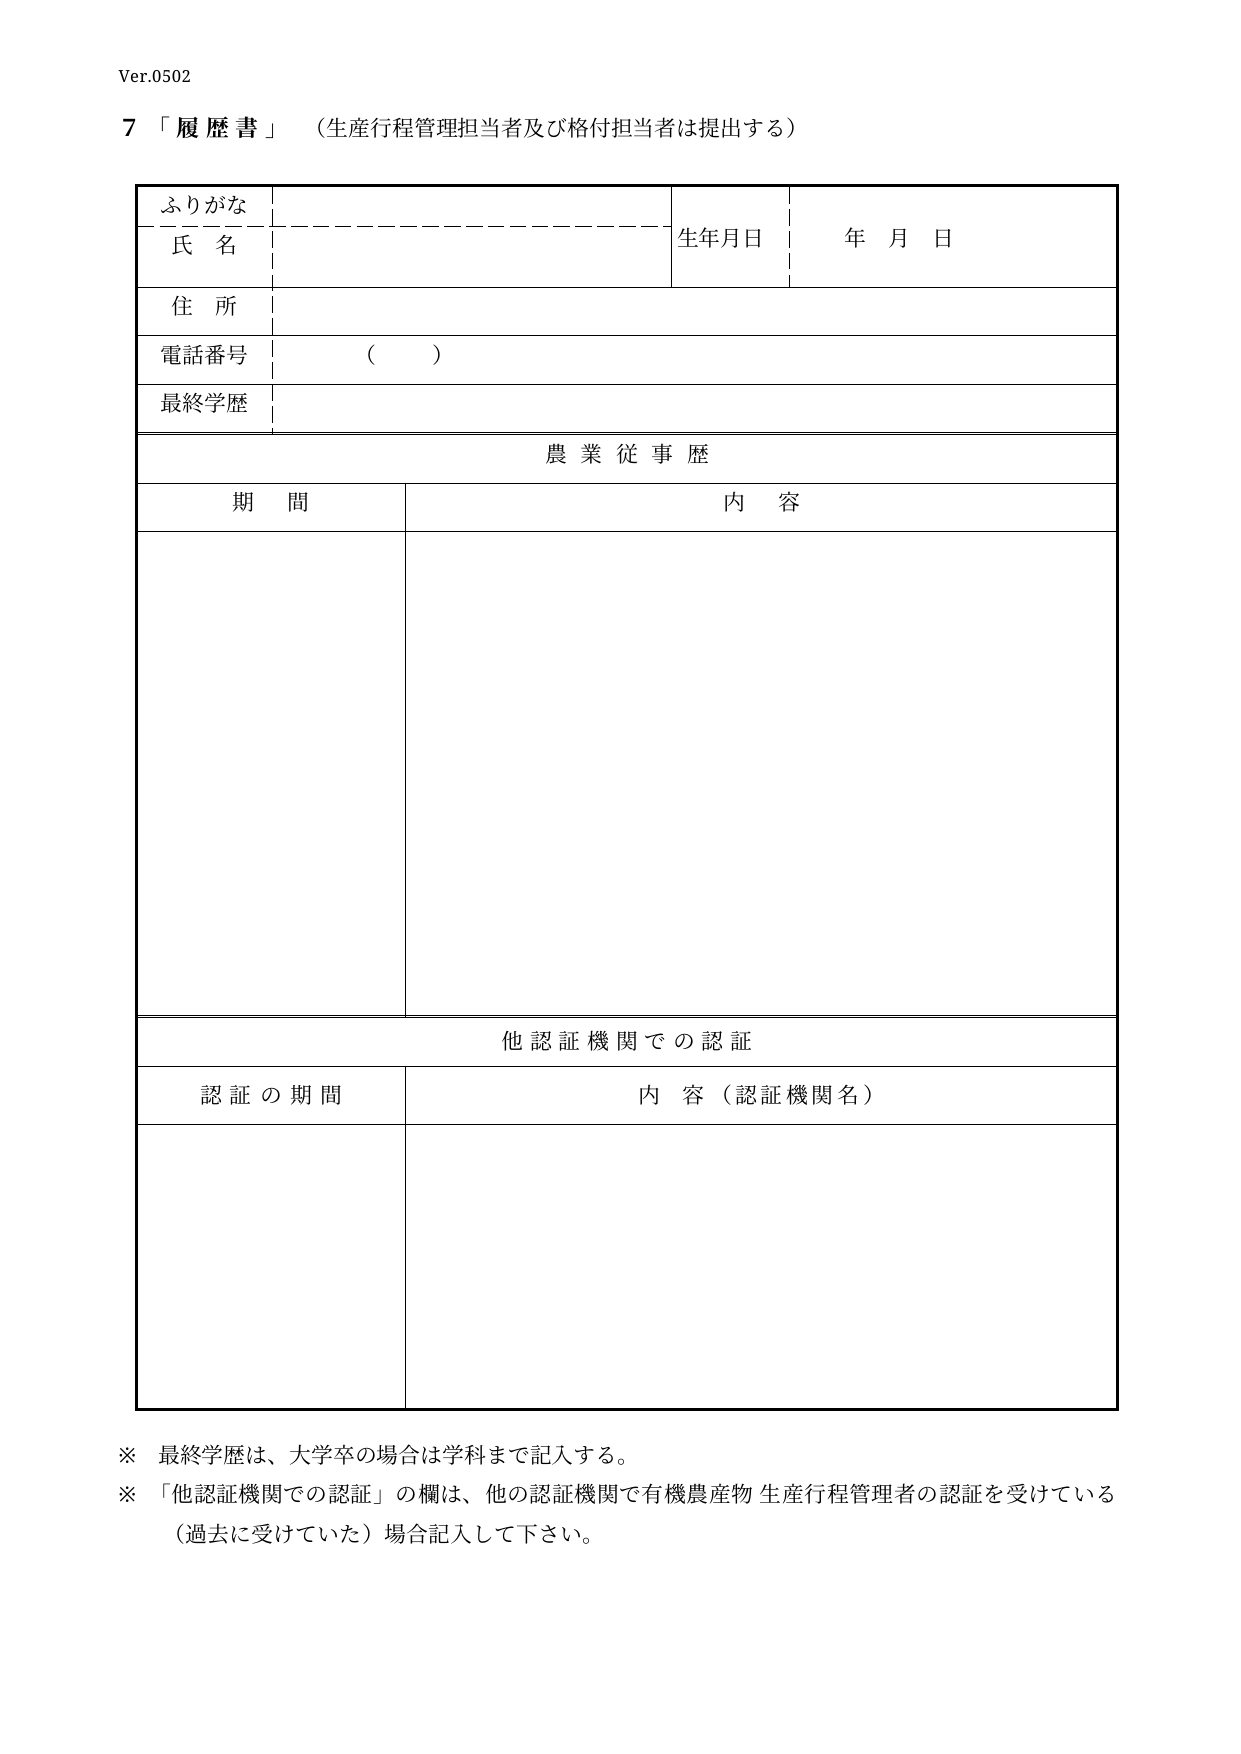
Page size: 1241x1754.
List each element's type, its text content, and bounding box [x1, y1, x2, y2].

table_header 年 月 日 [789, 187, 1116, 287]
table_cell 最終学歴 [138, 385, 273, 432]
table_cell 他認証機関での認証 [138, 1018, 1116, 1066]
table_cell [273, 385, 1116, 432]
table_cell [273, 226, 671, 287]
text ７ 「履歴書」 （生産行程管理担当者及び格付担当者は提出する） [118, 109, 1122, 144]
table_cell 氏名 [138, 226, 273, 287]
table_cell [273, 288, 1116, 335]
text ※ 「他認証機関での認証」の欄は、他の認証機関で有機農産物 生産行程管理者の認証を受けている（過去に受けていた）場合記入して下さい。 [118, 1476, 1122, 1551]
table_cell [138, 532, 405, 1015]
table_header [273, 187, 671, 226]
table_cell 電話番号 [138, 336, 273, 384]
table_header ふりがな [138, 187, 273, 226]
table_cell [138, 1125, 405, 1408]
table_cell 期間 [138, 484, 405, 531]
table_cell 内容 （認証機関名） [406, 1067, 1116, 1124]
table_cell （ ） [273, 336, 1116, 384]
table_cell [406, 532, 1116, 1015]
text ※ 最終学歴は、大学卒の場合は学科まで記入する。 [118, 1436, 1122, 1471]
table_cell 農業従事歴 [138, 435, 1116, 483]
table_cell 内容 [406, 484, 1116, 531]
table_header 生年月日 [672, 187, 789, 287]
table_cell [406, 1125, 1116, 1408]
table_cell 認証の期間 [138, 1067, 405, 1124]
table_cell 住所 [138, 288, 273, 335]
